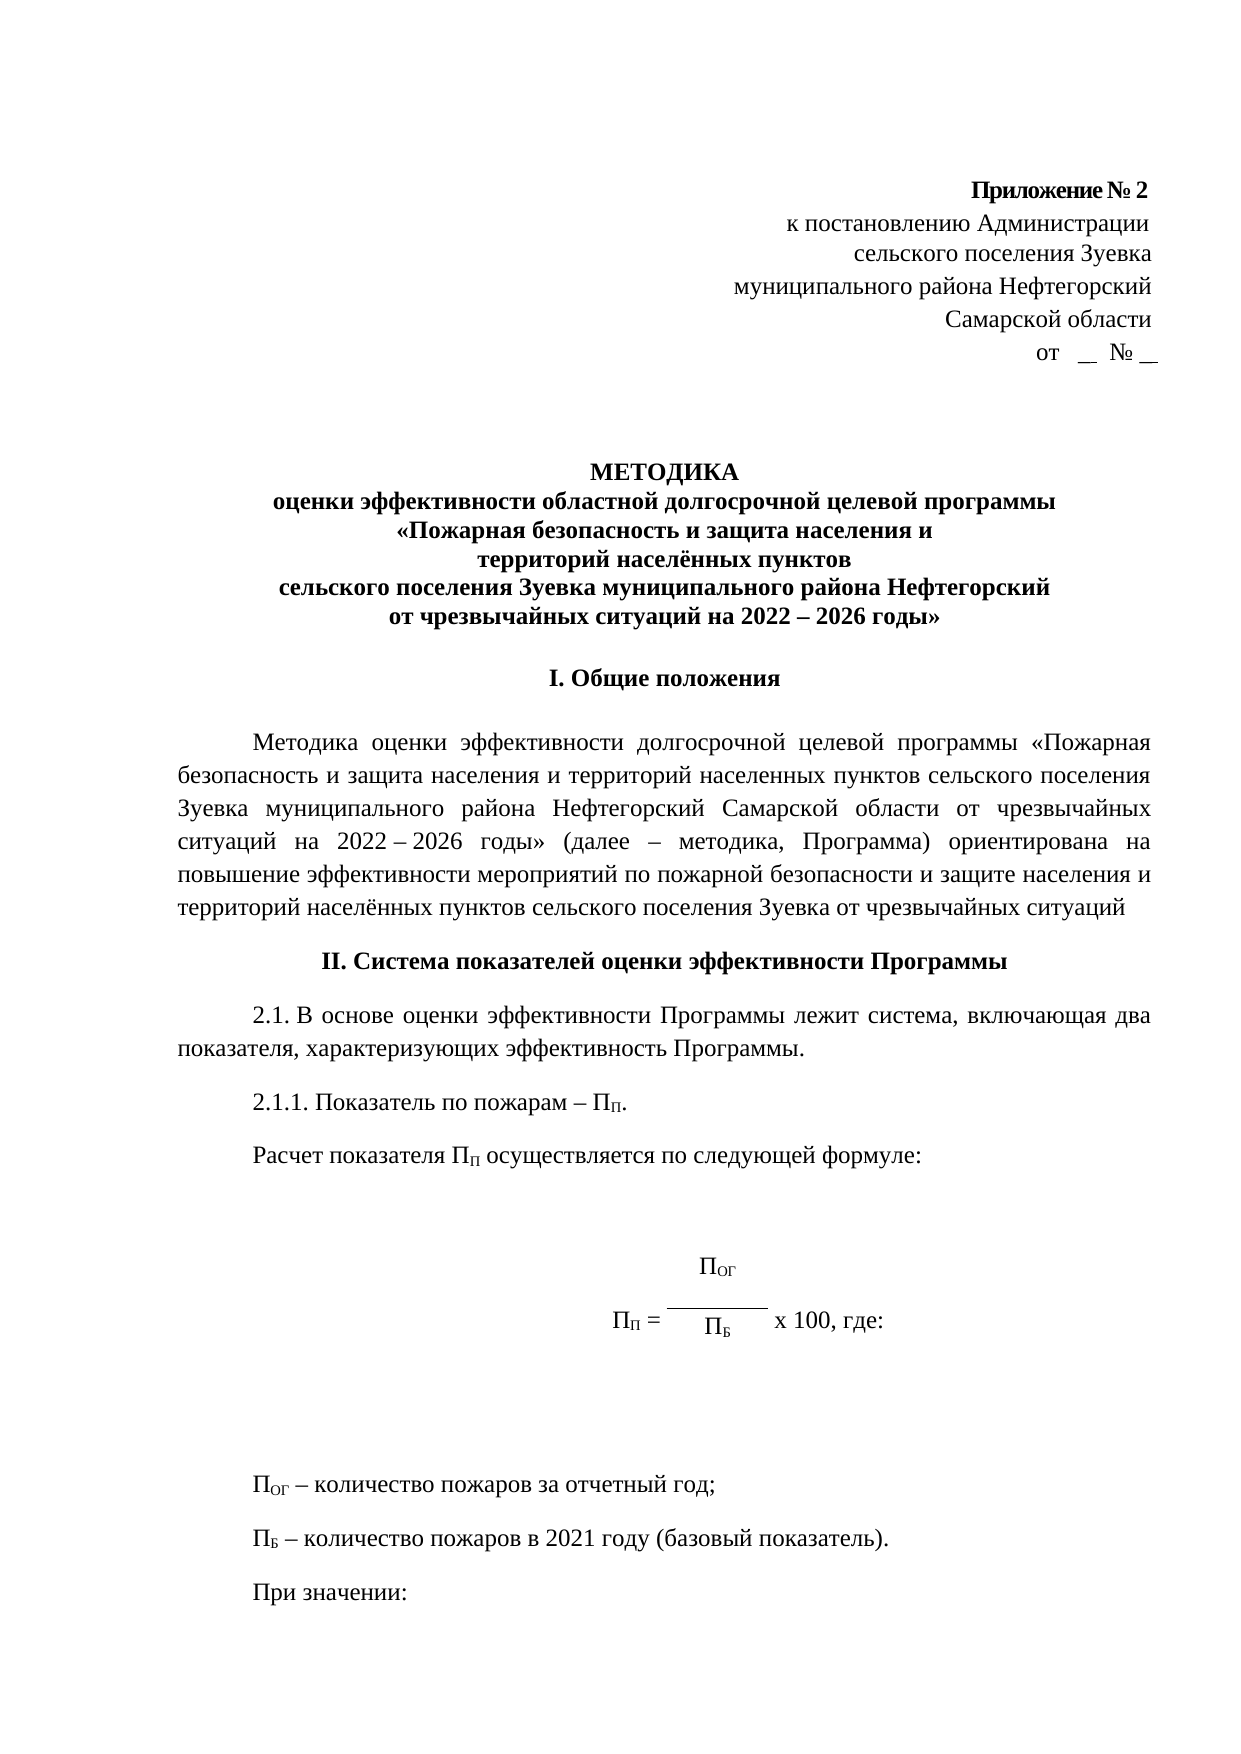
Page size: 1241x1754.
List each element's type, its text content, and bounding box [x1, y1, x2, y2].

text «Пожарная безопасность и защита населения и [177, 515, 1152, 544]
text ПБ – количество пожаров в 2021 году (базовый показатель). [177, 1523, 1152, 1552]
text к постановлению Администрации [177, 205, 1149, 238]
text территорий населённых пунктов [177, 544, 1152, 572]
text ПОГ – количество пожаров за отчетный год; [177, 1469, 1152, 1498]
text Приложение № 2 [177, 172, 1149, 205]
text оценки эффективности областной долгосрочной целевой программы [177, 486, 1152, 515]
text 2.1.1. Показатель по пожарам – ПП. [177, 1087, 1152, 1115]
text Методика оценки эффективности долгосрочной целевой программы «Пожарная безопасность и защита населения и территорий населенных пунктов сельского поселения Зуевка муниципального района Нефтегорский Самарской области от чрезвычайных ситуаций на 2022 – 2026 годы» (далее – методика, Программа) ориентирована на повышение эффективности мероприятий по пожарной безопасности и защите населения и территорий населённых пунктов сельского поселения Зуевка от чрезвычайных ситуаций [177, 727, 1152, 921]
table_cell ПБ [667, 1309, 768, 1416]
table_header ПП = [182, 1248, 667, 1416]
text 2.1. В основе оценки эффективности Программы лежит система, включающая два показателя, характеризующих эффективность Программы. [177, 1000, 1152, 1062]
text I. Общие положения [177, 663, 1152, 692]
text Расчет показателя ПП осуществляется по следующей формуле: [177, 1141, 1152, 1169]
text При значении: [177, 1577, 1152, 1606]
text от чрезвычайных ситуаций на 2022 – 2026 годы» [177, 601, 1152, 630]
text муниципального района Нефтегорский [222, 271, 1152, 300]
text II. Система показателей оценки эффективности Программы [177, 946, 1152, 975]
text Самарской области [222, 304, 1152, 333]
text МЕТОДИКА [177, 457, 1152, 486]
table_header х 100, где: [768, 1248, 1198, 1416]
text сельского поселения Зуевка [222, 238, 1152, 267]
text сельского поселения Зуевка муниципального района Нефтегорский [177, 572, 1152, 601]
table_header ПОГ [667, 1248, 768, 1307]
text от _ № _ [222, 337, 1152, 366]
